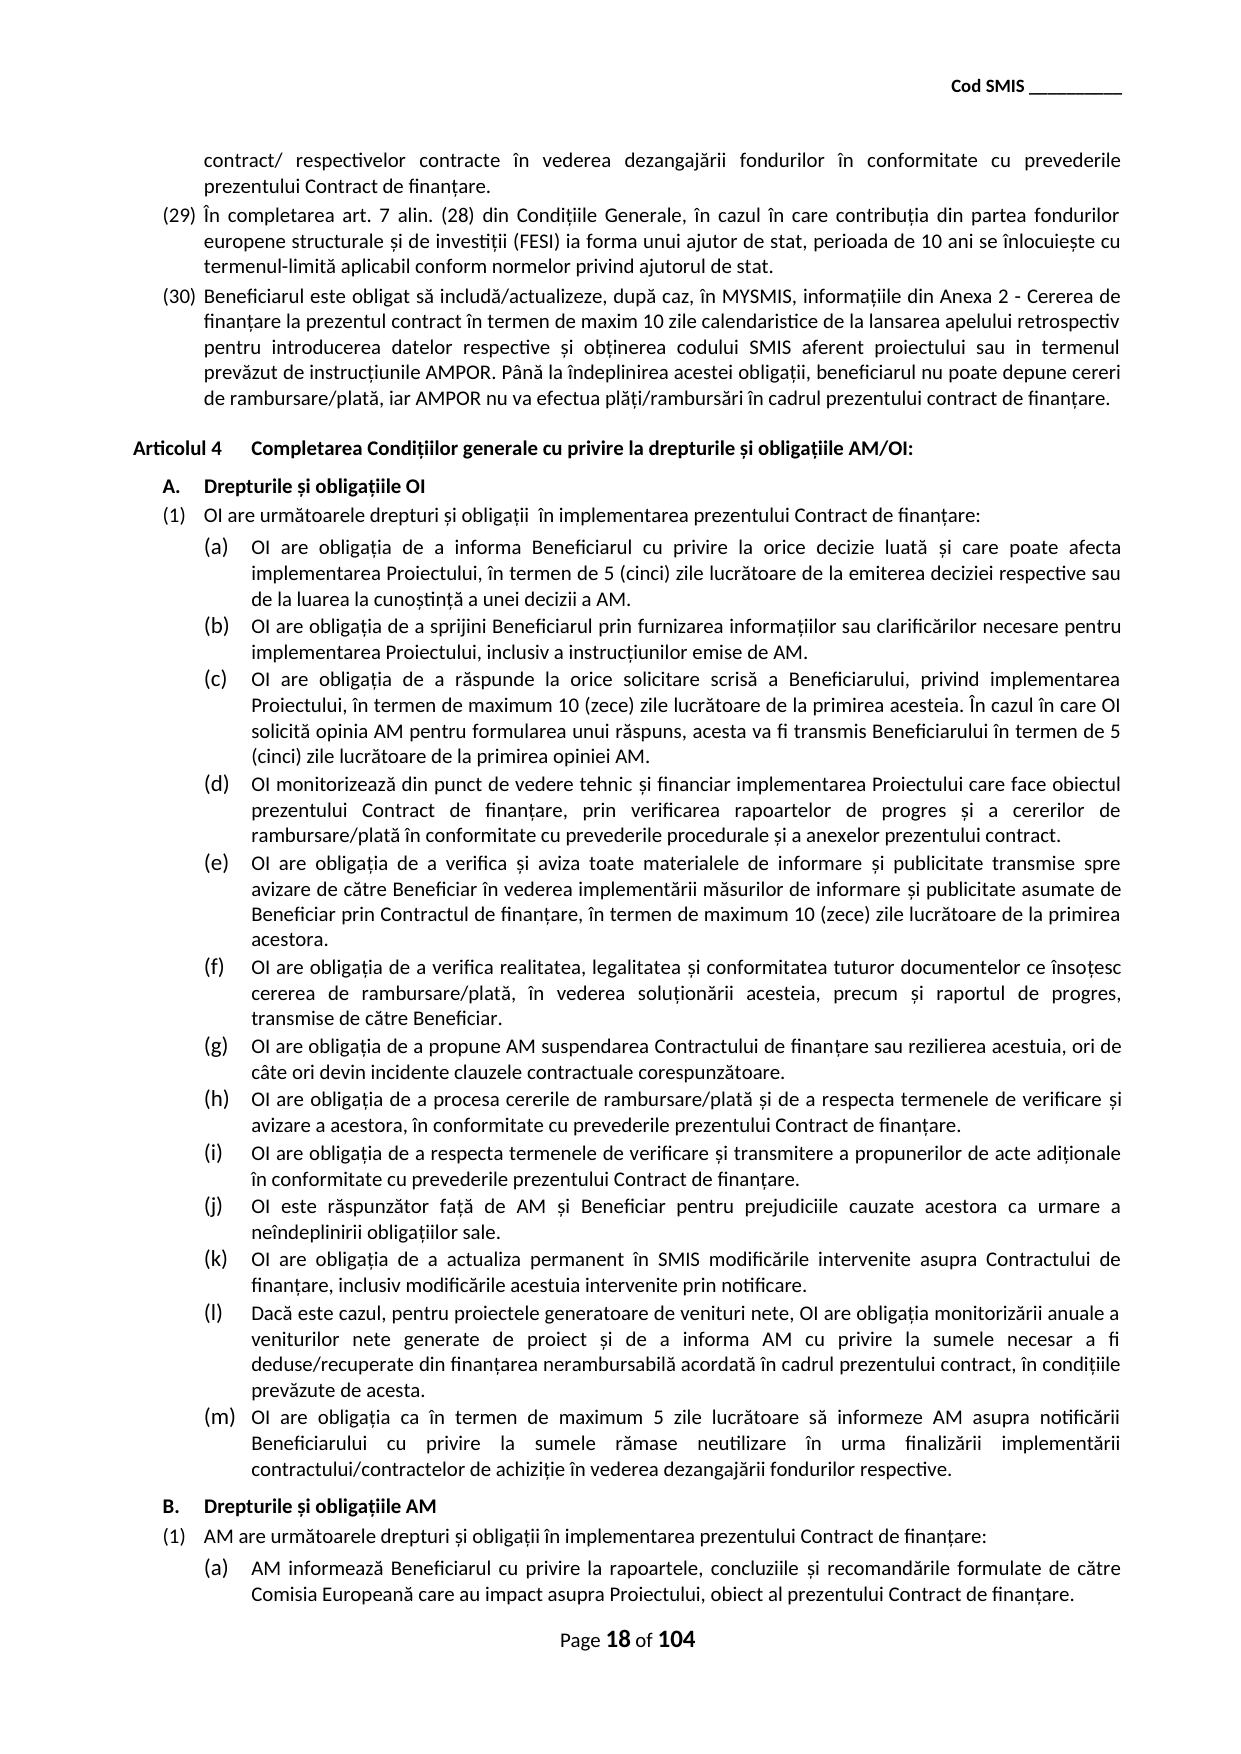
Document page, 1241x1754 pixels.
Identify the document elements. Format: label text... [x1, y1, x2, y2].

text OI are obligația ca în termen de maximum 5 zile lucrătoare să informeze AM asupra notificării Beneficiarului cu privire la sumele rămase neutilizare în urma finalizării implementării contractului/contractelor de achiziție în vederea dezangajării fondurilor respective. [204, 1402, 1122, 1481]
text OI are obligaţia de a răspunde la orice solicitare scrisă a Beneficiarului, privind implementarea Proiectului, în termen de maximum 10 (zece) zile lucrătoare de la primirea acesteia. În cazul în care OI solicită opinia AM pentru formularea unui răspuns, acesta va fi transmis Beneficiarului în termen de 5 (cinci) zile lucrătoare de la primirea opiniei AM. [204, 664, 1122, 769]
text AM informează Beneficiarul cu privire la rapoartele, concluziile şi recomandările formulate de către Comisia Europeană care au impact asupra Proiectului, obiect al prezentului Contract de finanțare. [204, 1553, 1122, 1606]
text Drepturile și obligațiile OI [162, 473, 1122, 498]
text OI are obligaţia de a verifica şi aviza toate materialele de informare şi publicitate transmise spre avizare de către Beneficiar în vederea implementării măsurilor de informare şi publicitate asumate de Beneficiar prin Contractul de finanțare, în termen de maximum 10 (zece) zile lucrătoare de la primirea acestora. [204, 848, 1122, 952]
text Dacă este cazul, pentru proiectele generatoare de venituri nete, OI are obligația monitorizării anuale a veniturilor nete generate de proiect și de a informa AM cu privire la sumele necesar a fi deduse/recuperate din finanțarea nerambursabilă acordată în cadrul prezentului contract, în condițiile prevăzute de acesta. [204, 1298, 1122, 1402]
text Completarea Condițiilor generale cu privire la drepturile și obligațiile AM/OI: [133, 435, 1122, 461]
text OI este răspunzător faţă de AM şi Beneficiar pentru prejudiciile cauzate acestora ca urmare a neîndeplinirii obligaţiilor sale. [204, 1191, 1122, 1244]
text OI are următoarele drepturi și obligații în implementarea prezentului Contract de finanțare: [162, 503, 1122, 528]
text Drepturile și obligațiile AM [162, 1494, 1122, 1519]
text Beneficiarul este obligat să includă/actualizeze, după caz, în MYSMIS, informațiile din Anexa 2 - Cererea de finanțare la prezentul contract în termen de maxim 10 zile calendaristice de la lansarea apelului retrospectiv pentru introducerea datelor respective și obținerea codului SMIS aferent proiectului sau in termenul prevăzut de instrucțiunile AMPOR. Până la îndeplinirea acestei obligații, beneficiarul nu poate depune cereri de rambursare/plată, iar AMPOR nu va efectua plăți/rambursări în cadrul prezentului contract de finanțare. [162, 283, 1122, 410]
text OI are obligaţia de a respecta termenele de verificare şi transmitere a propunerilor de acte adiționale în conformitate cu prevederile prezentului Contract de finanțare. [204, 1138, 1122, 1191]
text OI are obligaţia de a propune AM suspendarea Contractului de finanţare sau rezilierea acestuia, ori de câte ori devin incidente clauzele contractuale corespunzătoare. [204, 1031, 1122, 1084]
text OI are obligaţia de a informa Beneficiarul cu privire la orice decizie luată şi care poate afecta implementarea Proiectului, în termen de 5 (cinci) zile lucrătoare de la emiterea deciziei respective sau de la luarea la cunoştinţă a unei decizii a AM. [204, 532, 1122, 611]
text OI are obligaţia de a procesa cererile de rambursare/plată și de a respecta termenele de verificare şi avizare a acestora, în conformitate cu prevederile prezentului Contract de finanțare. [204, 1084, 1122, 1138]
text OI are obligaţia de a verifica realitatea, legalitatea şi conformitatea tuturor documentelor ce însoţesc cererea de rambursare/plată, în vederea soluţionării acesteia, precum şi raportul de progres, transmise de către Beneficiar. [204, 952, 1122, 1031]
text OI monitorizează din punct de vedere tehnic şi financiar implementarea Proiectului care face obiectul prezentului Contract de finanțare, prin verificarea rapoartelor de progres și a cererilor de rambursare/plată în conformitate cu prevederile procedurale și a anexelor prezentului contract. [204, 769, 1122, 848]
text AM are următoarele drepturi și obligații în implementarea prezentului Contract de finanțare: [162, 1523, 1122, 1549]
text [162, 148, 1122, 198]
text OI are obligaţia de a actualiza permanent în SMIS modificările intervenite asupra Contractului de finanţare, inclusiv modificările acestuia intervenite prin notificare. [204, 1244, 1122, 1298]
text În completarea art. 7 alin. (28) din Condițiile Generale, în cazul în care contribuția din partea fondurilor europene structurale şi de investiţii (FESI) ia forma unui ajutor de stat, perioada de 10 ani se înlocuiește cu termenul-limită aplicabil conform normelor privind ajutorul de stat. [162, 203, 1122, 279]
text OI are obligaţia de a sprijini Beneficiarul prin furnizarea informaţiilor sau clarificărilor necesare pentru implementarea Proiectului, inclusiv a instrucțiunilor emise de AM. [204, 611, 1122, 664]
